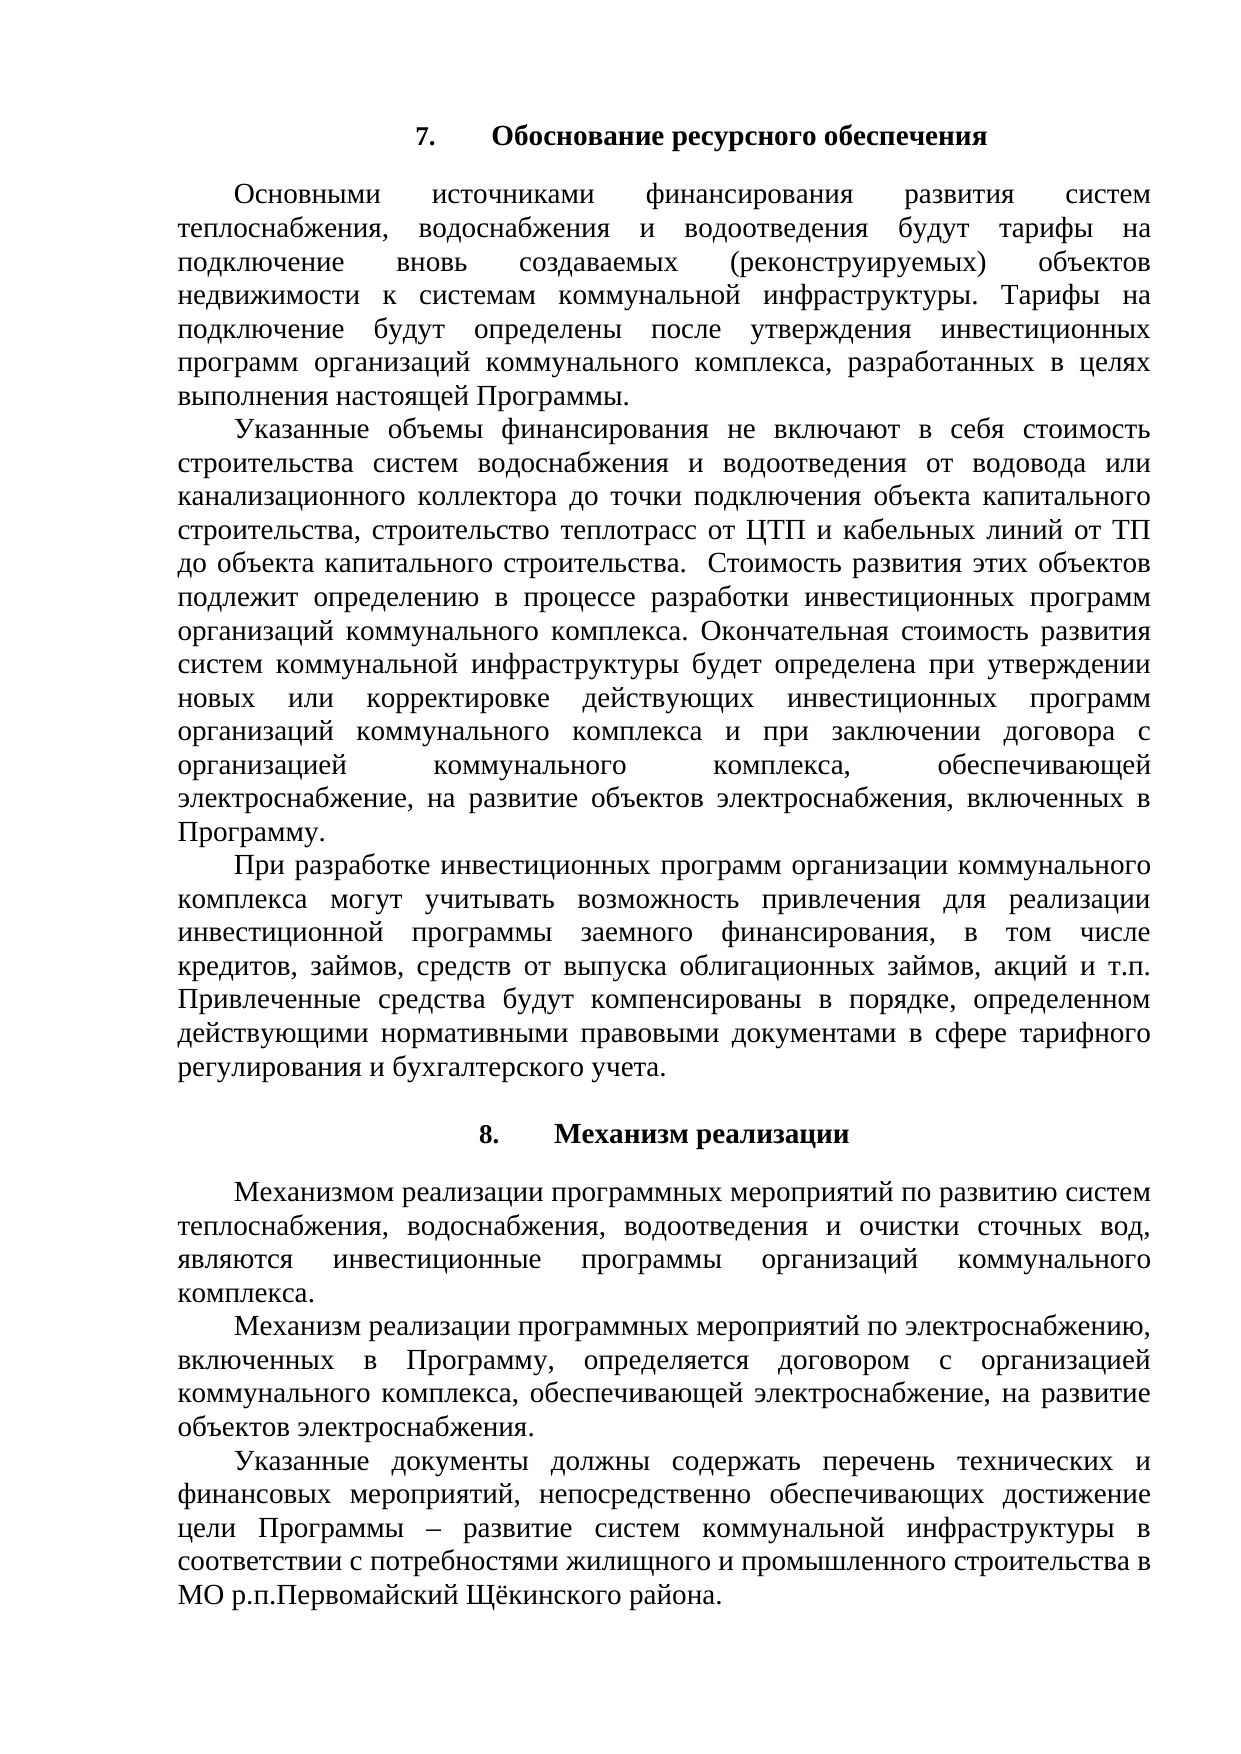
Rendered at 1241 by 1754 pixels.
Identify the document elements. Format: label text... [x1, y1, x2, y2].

text Механизм реализации программных мероприятий по электроснабжению, включенных в Программу, определяется договором с организацией коммунального комплекса, обеспечивающей электроснабжение, на развитие объектов электроснабжения. [177, 1308, 1152, 1443]
text При разработке инвестиционных программ организации коммунального комплекса могут учитывать возможность привлечения для реализации инвестиционной программы заемного финансирования, в том числе кредитов, займов, средств от выпуска облигационных займов, акций и т.п. Привлеченные средства будут компенсированы в порядке, определенном действующими нормативными правовыми документами в сфере тарифного регулирования и бухгалтерского учета. [177, 847, 1152, 1082]
text Указанные объемы финансирования не включают в себя стоимость строительства систем водоснабжения и водоотведения от водовода или канализационного коллектора до точки подключения объекта капитального строительства, строительство теплотрасс от ЦТП и кабельных линий от ТП до объекта капитального строительства. Стоимость развития этих объектов подлежит определению в процессе разработки инвестиционных программ организаций коммунального комплекса. Окончательная стоимость развития систем коммунальной инфраструктуры будет определена при утверждении новых или корректировке действующих инвестиционных программ организаций коммунального комплекса и при заключении договора с организацией коммунального комплекса, обеспечивающей электроснабжение, на развитие объектов электроснабжения, включенных в Программу. [177, 411, 1152, 847]
text Указанные документы должны содержать перечень технических и финансовых мероприятий, непосредственно обеспечивающих достижение цели Программы – развитие систем коммунальной инфраструктуры в соответствии с потребностями жилищного и промышленного строительства в МО р.п.Первомайский Щёкинского района. [177, 1443, 1152, 1610]
text Основными источниками финансирования развития систем теплоснабжения, водоснабжения и водоотведения будут тарифы на подключение вновь создаваемых (реконструируемых) объектов недвижимости к системам коммунальной инфраструктуры. Тарифы на подключение будут определены после утверждения инвестиционных программ организаций коммунального комплекса, разработанных в целях выполнения настоящей Программы. [177, 177, 1152, 411]
list Механизм реализации [177, 1116, 1152, 1149]
list Обоснование ресурсного обеспечения [177, 118, 1152, 152]
text Механизмом реализации программных мероприятий по развитию систем теплоснабжения, водоснабжения, водоотведения и очистки сточных вод, являются инвестиционные программы организаций коммунального комплекса. [177, 1174, 1152, 1308]
